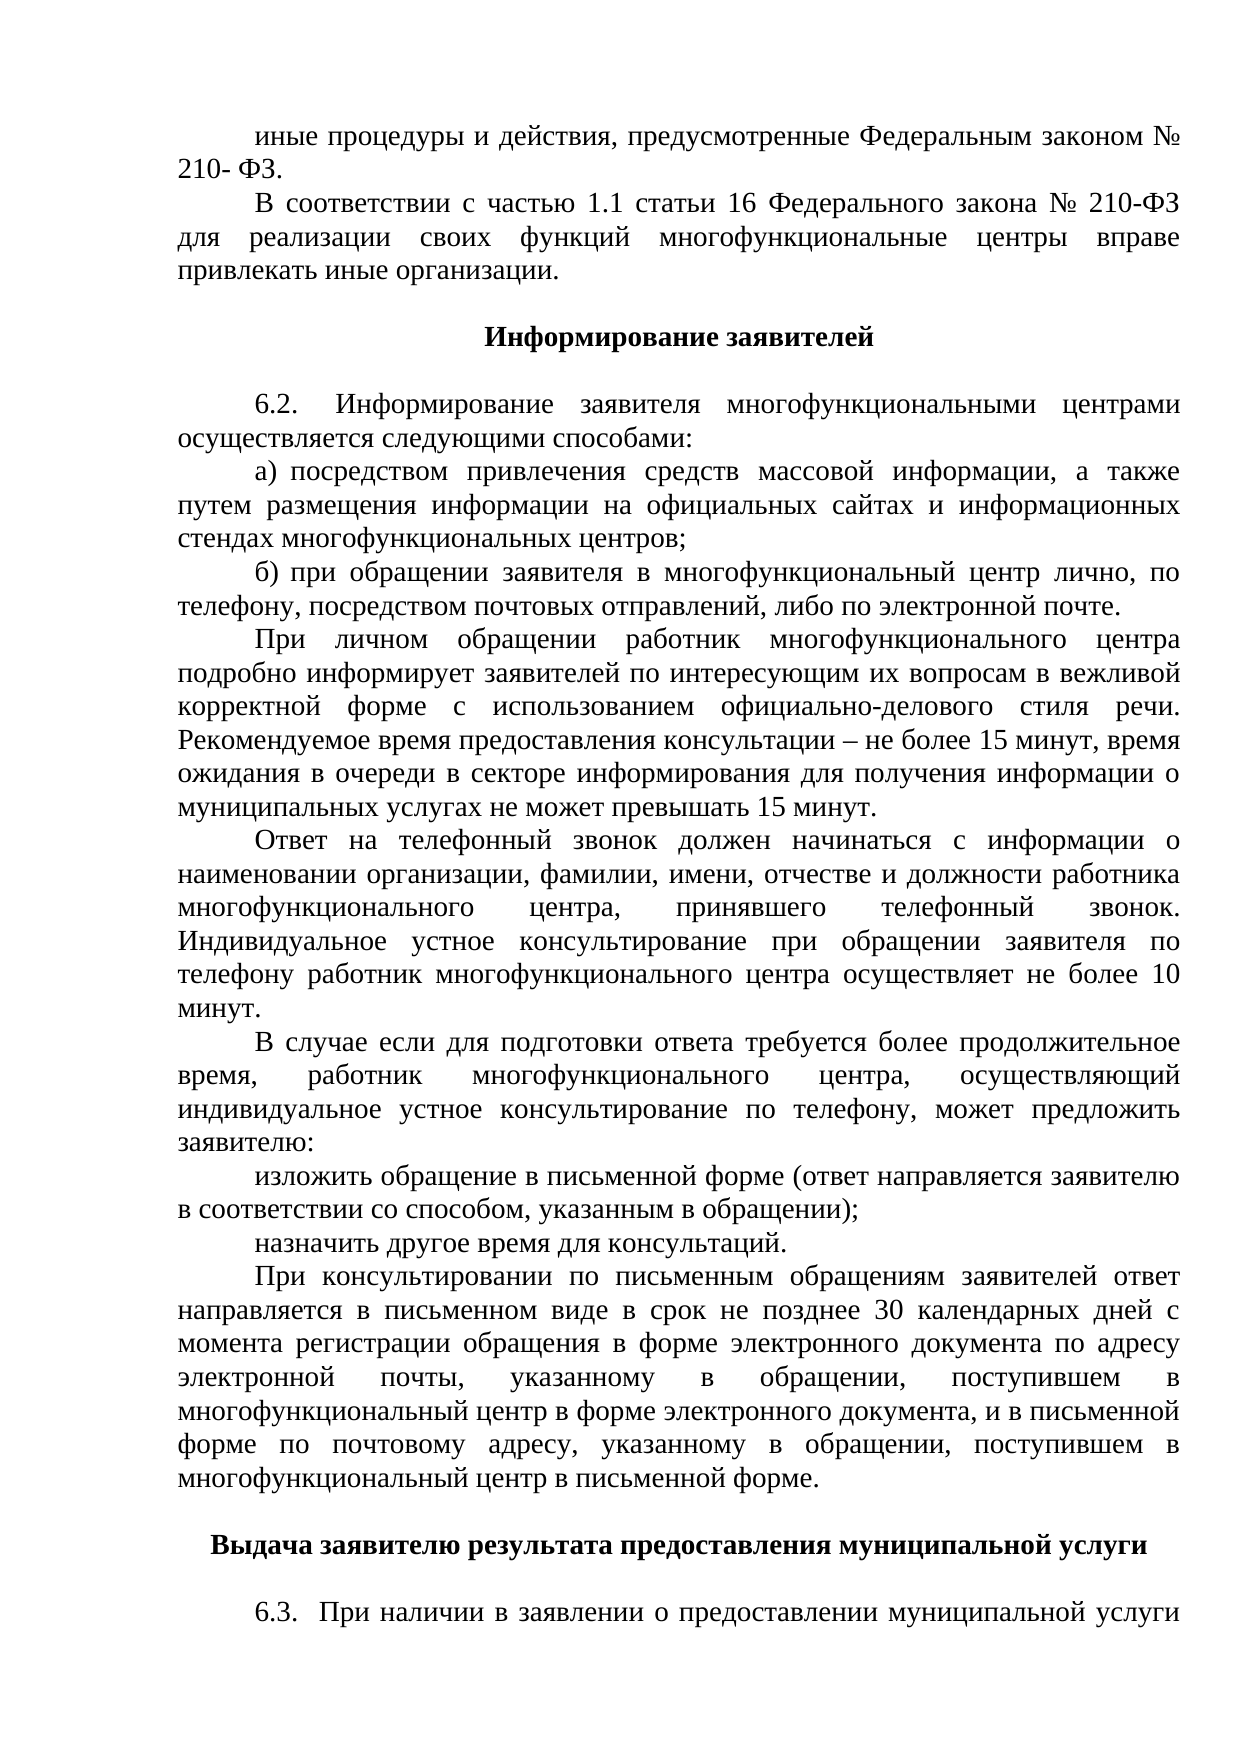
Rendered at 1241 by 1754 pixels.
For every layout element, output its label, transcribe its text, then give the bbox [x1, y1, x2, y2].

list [177, 1594, 1181, 1627]
text При консультировании по письменным обращениям заявителей ответ направляется в письменном виде в срок не позднее 30 календарных дней с момента регистрации обращения в форме электронного документа по адресу электронной почты, указанному в обращении, поступившем в многофункциональный центр в форме электронного документа, и в письменной форме по почтовому адресу, указанному в обращении, поступившем в многофункциональный центр в письменной форме. [177, 1258, 1181, 1493]
text В соответствии с частью 1.1 статьи 16 Федерального закона № 210-ФЗ для реализации своих функций многофункциональные центры вправе привлекать иные организации. [177, 185, 1181, 286]
text иные процедуры и действия, предусмотренные Федеральным законом № 210- ФЗ. [177, 118, 1181, 185]
text В случае если для подготовки ответа требуется более продолжительное время, работник многофункционального центра, осуществляющий индивидуальное устное консультирование по телефону, может предложить заявителю: [177, 1024, 1181, 1158]
text При личном обращении работник многофункционального центра подробно информирует заявителей по интересующим их вопросам в вежливой корректной форме с использованием официально-делового стиля речи. Рекомендуемое время предоставления консультации – не более 15 минут, время ожидания в очереди в секторе информирования для получения информации о муниципальных услугах не может превышать 15 минут. [177, 621, 1181, 822]
text а) посредством привлечения средств массовой информации, а также путем размещения информации на официальных сайтах и информационных стендах многофункциональных центров; [177, 453, 1181, 554]
text б) при обращении заявителя в многофункциональный центр лично, по телефону, посредством почтовых отправлений, либо по электронной почте. [177, 554, 1181, 621]
list Информирование заявителя многофункциональными центрами осуществляется следующими способами: [177, 386, 1181, 453]
text Выдача заявителю результата предоставления муниципальной услуги [177, 1527, 1181, 1560]
text Ответ на телефонный звонок должен начинаться с информации о наименовании организации, фамилии, имени, отчестве и должности работника многофункционального центра, принявшего телефонный звонок. Индивидуальное устное консультирование при обращении заявителя по телефону работник многофункционального центра осуществляет не более 10 минут. [177, 822, 1181, 1024]
text назначить другое время для консультаций. [177, 1225, 1181, 1258]
text Информирование заявителей [177, 319, 1181, 353]
text изложить обращение в письменной форме (ответ направляется заявителю в соответствии со способом, указанным в обращении); [177, 1158, 1181, 1225]
